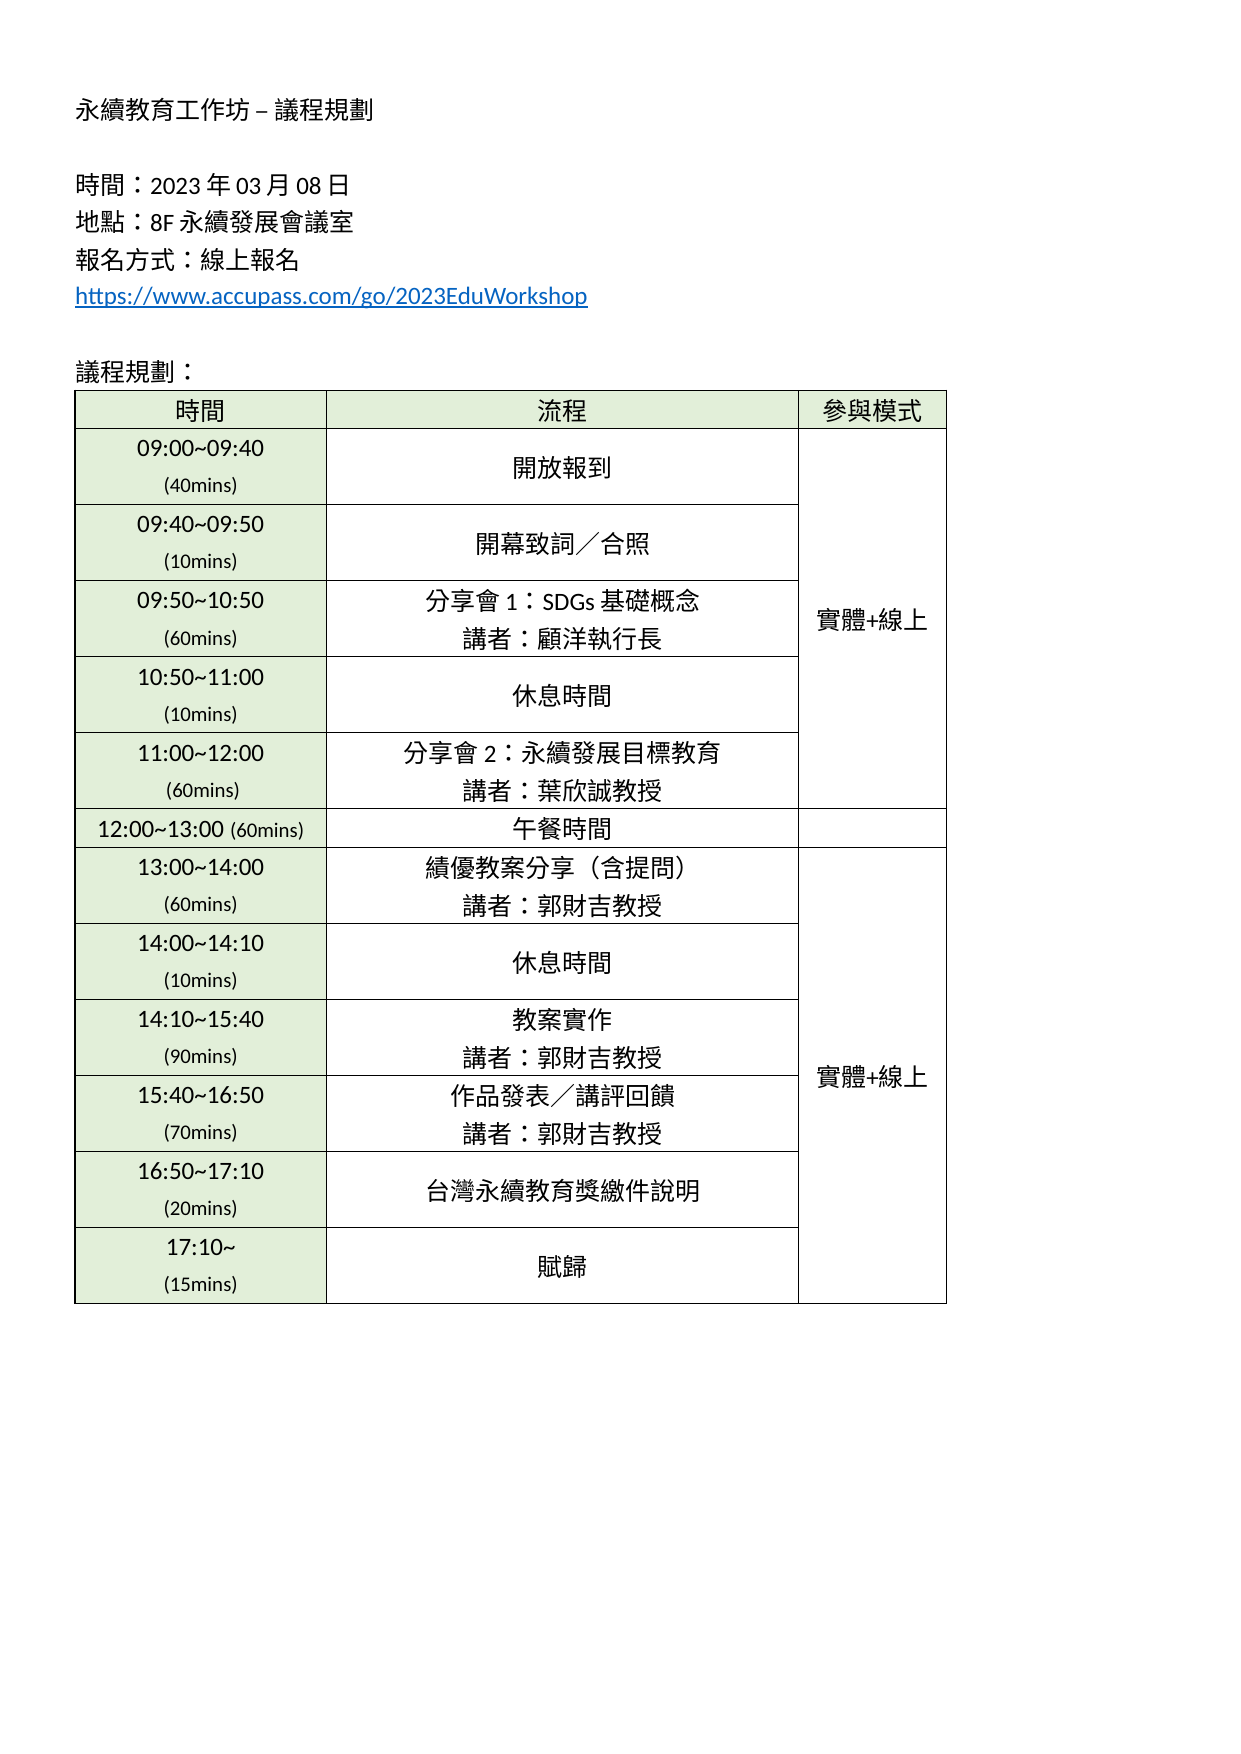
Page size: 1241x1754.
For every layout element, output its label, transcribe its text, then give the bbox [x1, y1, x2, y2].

table_cell 賦歸 [327, 1228, 798, 1303]
table_cell 14:00~14:10 (10mins) [76, 924, 326, 999]
table_cell 開幕致詞／合照 [327, 505, 798, 580]
table_cell 分享會2：永續發展目標教育 講者：葉欣誠教授 [327, 733, 798, 808]
table_cell 午餐時間 [327, 809, 798, 847]
text 時間：2023年03月08日 [75, 164, 1165, 202]
table_cell 實體+線上 [799, 848, 946, 1303]
table_cell 16:50~17:10 (20mins) [76, 1152, 326, 1227]
table_cell 作品發表／講評回饋 講者：郭財吉教授 [327, 1076, 798, 1151]
table_cell 10:50~11:00 (10mins) [76, 657, 326, 732]
table_cell 11:00~12:00 (60mins) [76, 733, 326, 808]
table_cell 休息時間 [327, 924, 798, 999]
table_cell 15:40~16:50 (70mins) [76, 1076, 326, 1151]
table_cell 台灣永續教育獎繳件說明 [327, 1152, 798, 1227]
text https://www.accupass.com/go/2023EduWorkshop [75, 277, 1165, 314]
table_cell 13:00~14:00 (60mins) [76, 848, 326, 923]
table_header 時間 [76, 391, 326, 428]
table_cell 09:40~09:50 (10mins) [76, 505, 326, 580]
table_cell 分享會1：SDGs基礎概念 講者：顧洋執行長 [327, 581, 798, 656]
text 地點：8F永續發展會議室 [75, 202, 1165, 239]
text 報名方式：線上報名 [75, 239, 1165, 277]
table_header 參與模式 [799, 391, 946, 428]
table_cell 17:10~ (15mins) [76, 1228, 326, 1303]
table_cell 休息時間 [327, 657, 798, 732]
table_cell 開放報到 [327, 429, 798, 504]
table_cell 實體+線上 [799, 429, 946, 808]
table_cell 教案實作 講者：郭財吉教授 [327, 1000, 798, 1075]
table_header 流程 [327, 391, 798, 428]
table_cell [799, 809, 946, 847]
text 議程規劃： [75, 352, 1165, 389]
table_cell 09:00~09:40 (40mins) [76, 429, 326, 504]
table_cell 12:00~13:00 (60mins) [76, 809, 326, 847]
table_cell 14:10~15:40 (90mins) [76, 1000, 326, 1075]
table_cell 09:50~10:50 (60mins) [76, 581, 326, 656]
text 永續教育工作坊 – 議程規劃 [75, 89, 1165, 127]
table_cell 績優教案分享（含提問） 講者：郭財吉教授 [327, 848, 798, 923]
